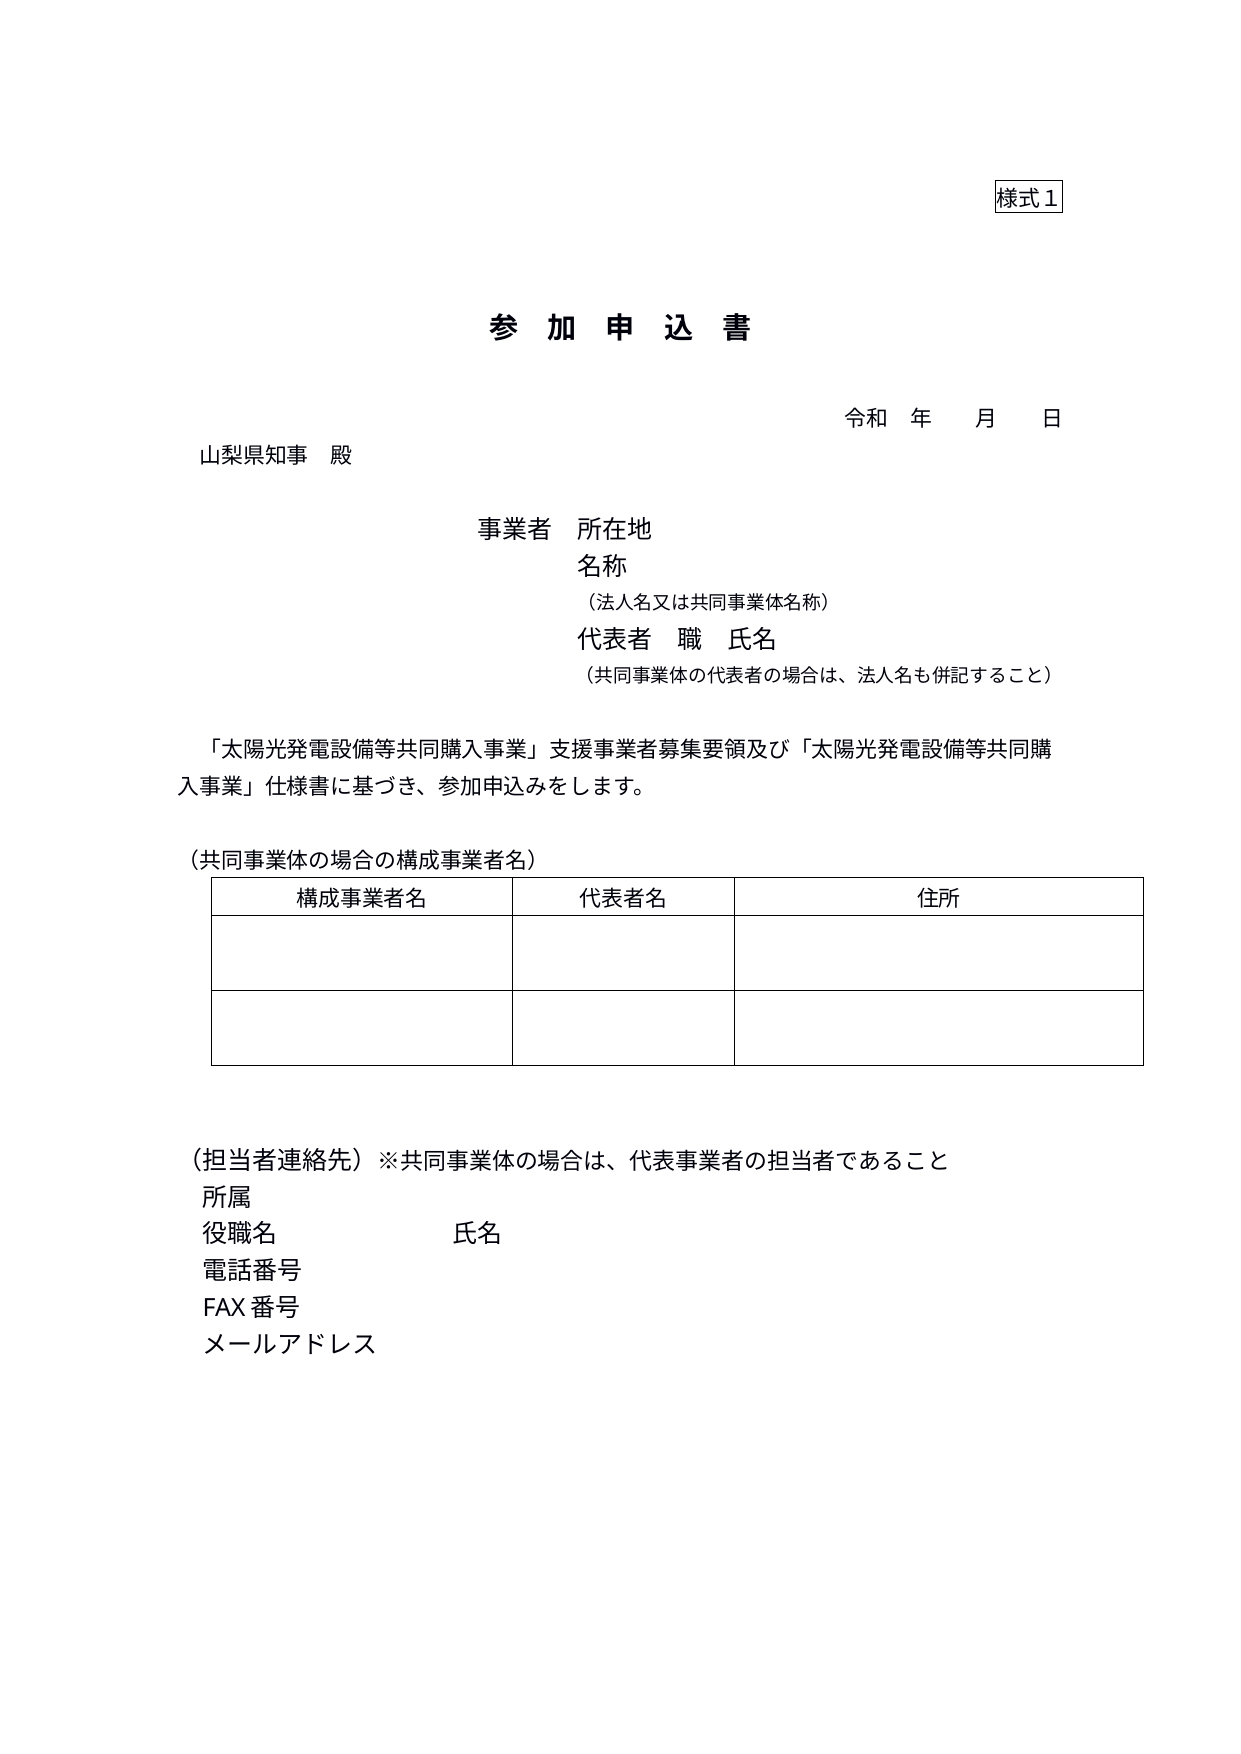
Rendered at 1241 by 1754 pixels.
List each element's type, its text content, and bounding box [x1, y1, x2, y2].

table_cell [513, 991, 734, 1065]
text 令和 年 月 日 [177, 399, 1063, 436]
text 名称 [177, 546, 1063, 583]
text 所属 [177, 1177, 1063, 1213]
table_cell [212, 916, 512, 990]
text 山梨県知事 殿 [177, 436, 1063, 472]
text （法人名又は共同事業体名称） [277, 583, 1063, 619]
table_header 構成事業者名 [212, 878, 512, 915]
text 代表者 職 氏名 [177, 619, 1063, 656]
text 役職名 氏名 [177, 1213, 1063, 1250]
table_cell [735, 916, 1143, 990]
table_cell [513, 916, 734, 990]
table_header 住所 [735, 878, 1143, 915]
text （共同事業体の代表者の場合は、法人名も併記すること） [177, 656, 1063, 693]
text 参 加 申 込 書 [177, 289, 1063, 362]
table_cell [212, 991, 512, 1065]
text （担当者連絡先）※共同事業体の場合は、代表事業者の担当者であること [177, 1140, 1063, 1177]
text （共同事業体の場合の構成事業者名） [177, 840, 1063, 877]
text FAX番号 [177, 1287, 1063, 1324]
text メールアドレス [177, 1324, 1063, 1361]
text 「太陽光発電設備等共同購入事業」支援事業者募集要領及び「太陽光発電設備等共同購入事業」仕様書に基づき、参加申込みをします。 [177, 730, 1063, 803]
text 電話番号 [177, 1250, 1063, 1287]
text 様式１ [177, 178, 1063, 215]
table_header 代表者名 [513, 878, 734, 915]
text 事業者 所在地 [177, 509, 1063, 546]
table_cell [735, 991, 1143, 1065]
